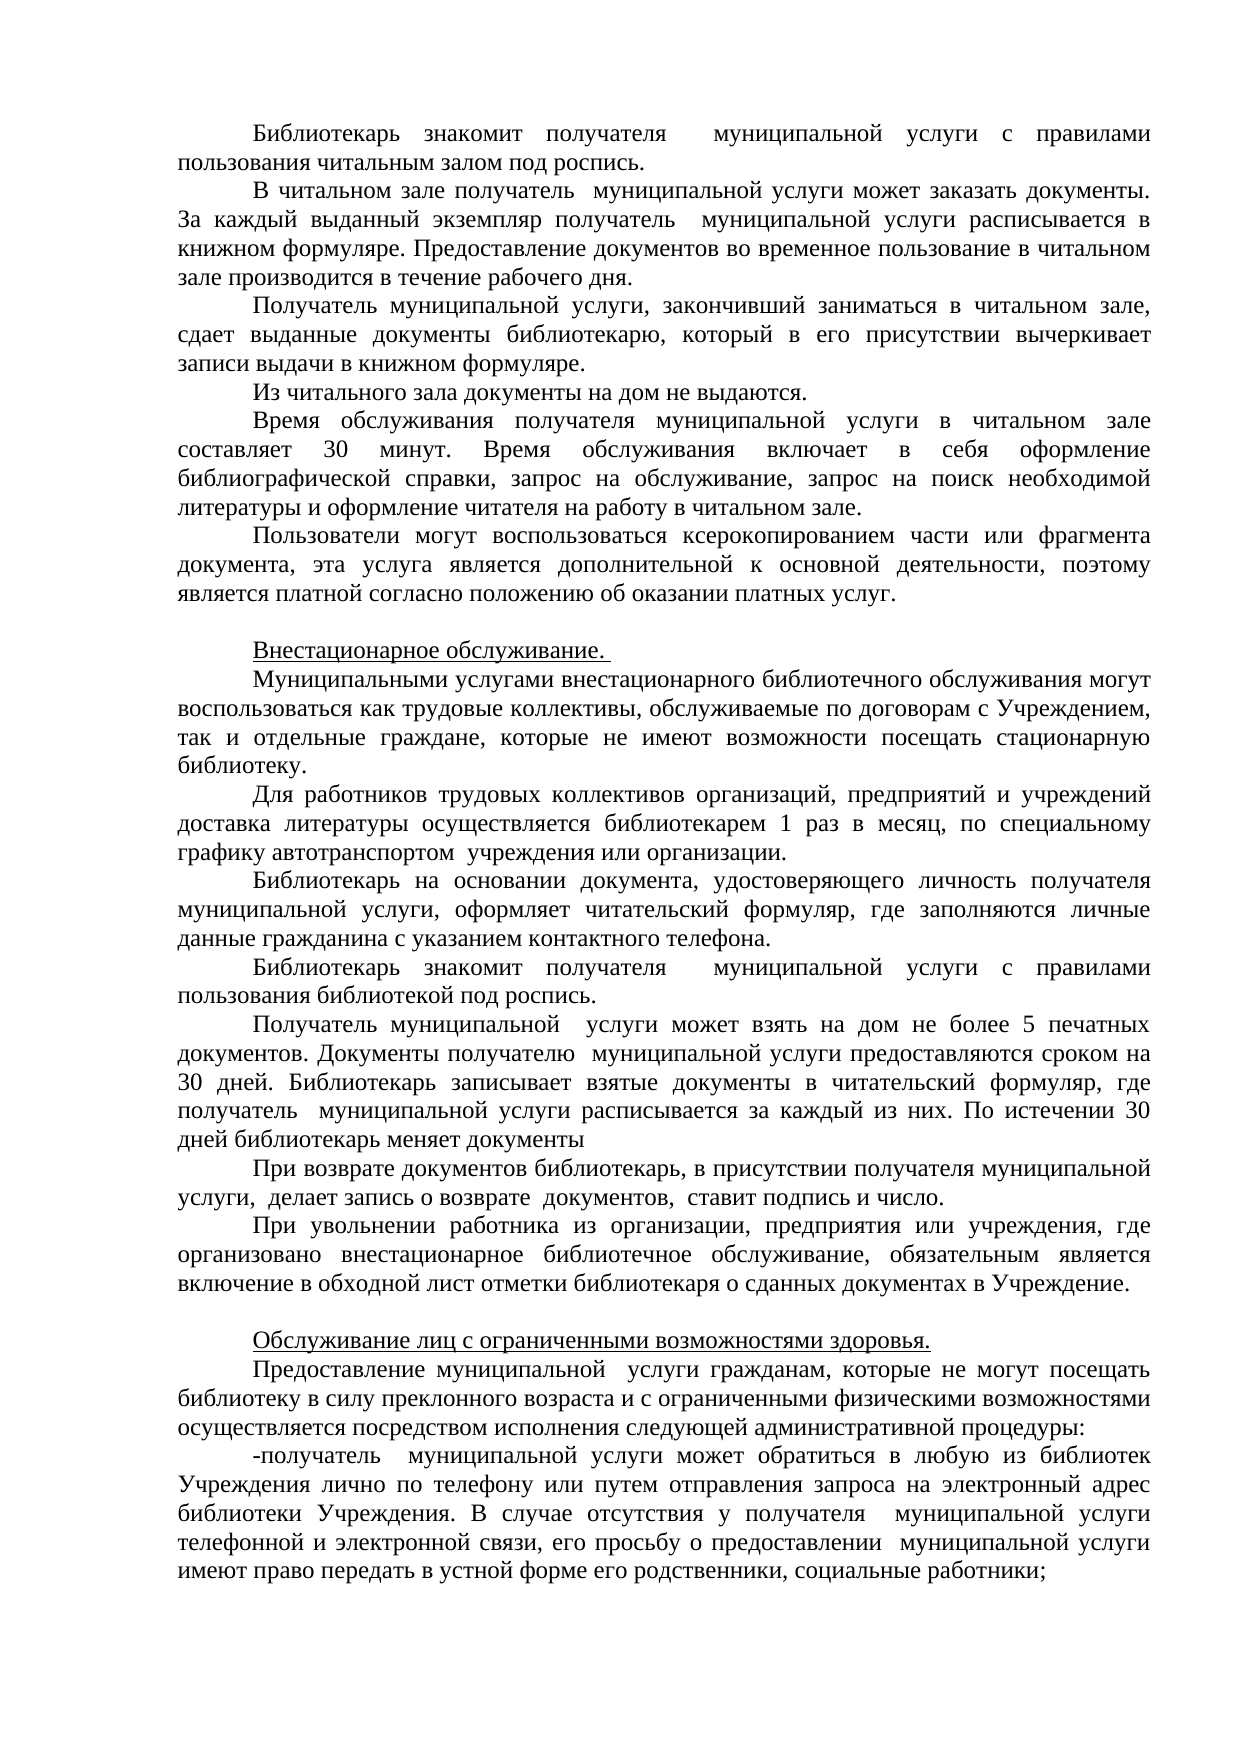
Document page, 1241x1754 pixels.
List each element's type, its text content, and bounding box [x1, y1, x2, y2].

text При возврате документов библиотекарь, в присутствии получателя муниципальной услуги, делает запись о возврате документов, ставит подпись и число. [177, 1153, 1152, 1211]
text -получатель муниципальной услуги может обратиться в любую из библиотек Учреждения лично по телефону или путем отправления запроса на электронный адрес библиотеки Учреждения. В случае отсутствия у получателя муниципальной услуги телефонной и электронной связи, его просьбу о предоставлении муниципальной услуги имеют право передать в устной форме его родственники, социальные работники; [177, 1441, 1152, 1584]
text Обслуживание лиц с ограниченными возможностями здоровья. [177, 1326, 1152, 1354]
text При увольнении работника из организации, предприятия или учреждения, где организовано внестационарное библиотечное обслуживание, обязательным является включение в обходной лист отметки библиотекаря о сданных документах в Учреждение. [177, 1211, 1152, 1297]
text Из читального зала документы на дом не выдаются. [177, 377, 1152, 406]
text Пользователи могут воспользоваться ксерокопированием части или фрагмента документа, эта услуга является дополнительной к основной деятельности, поэтому является платной согласно положению об оказании платных услуг. [177, 521, 1152, 607]
text Время обслуживания получателя муниципальной услуги в читальном зале составляет 30 минут. Время обслуживания включает в себя оформление библиографической справки, запрос на обслуживание, запрос на поиск необходимой литературы и оформление читателя на работу в читальном зале. [177, 406, 1152, 521]
text Для работников трудовых коллективов организаций, предприятий и учреждений доставка литературы осуществляется библиотекарем 1 раз в месяц, по специальному графику автотранспортом учреждения или организации. [177, 779, 1152, 866]
text Получатель муниципальной услуги может взять на дом не более 5 печатных документов. Документы получателю муниципальной услуги предоставляются сроком на 30 дней. Библиотекарь записывает взятые документы в читательский формуляр, где получатель муниципальной услуги расписывается за каждый из них. По истечении 30 дней библиотекарь меняет документы [177, 1009, 1152, 1153]
text Получатель муниципальной услуги, закончивший заниматься в читальном зале, сдает выданные документы библиотекарю, который в его присутствии вычеркивает записи выдачи в книжном формуляре. [177, 291, 1152, 377]
text Муниципальными услугами внестационарного библиотечного обслуживания могут воспользоваться как трудовые коллективы, обслуживаемые по договорам с Учреждением, так и отдельные граждане, которые не имеют возможности посещать стационарную библиотеку. [177, 664, 1152, 779]
text Библиотекарь знакомит получателя муниципальной услуги с правилами пользования читальным залом под роспись. [177, 118, 1152, 176]
text Предоставление муниципальной услуги гражданам, которые не могут посещать библиотеку в силу преклонного возраста и с ограниченными физическими возможностями осуществляется посредством исполнения следующей административной процедуры: [177, 1354, 1152, 1441]
text В читальном зале получатель муниципальной услуги может заказать документы. За каждый выданный экземпляр получатель муниципальной услуги расписывается в книжном формуляре. Предоставление документов во временное пользование в читальном зале производится в течение рабочего дня. [177, 176, 1152, 291]
text Библиотекарь на основании документа, удостоверяющего личность получателя муниципальной услуги, оформляет читательский формуляр, где заполняются личные данные гражданина с указанием контактного телефона. [177, 866, 1152, 952]
text Внестационарное обслуживание. [177, 636, 1152, 664]
text Библиотекарь знакомит получателя муниципальной услуги с правилами пользования библиотекой под роспись. [177, 952, 1152, 1009]
